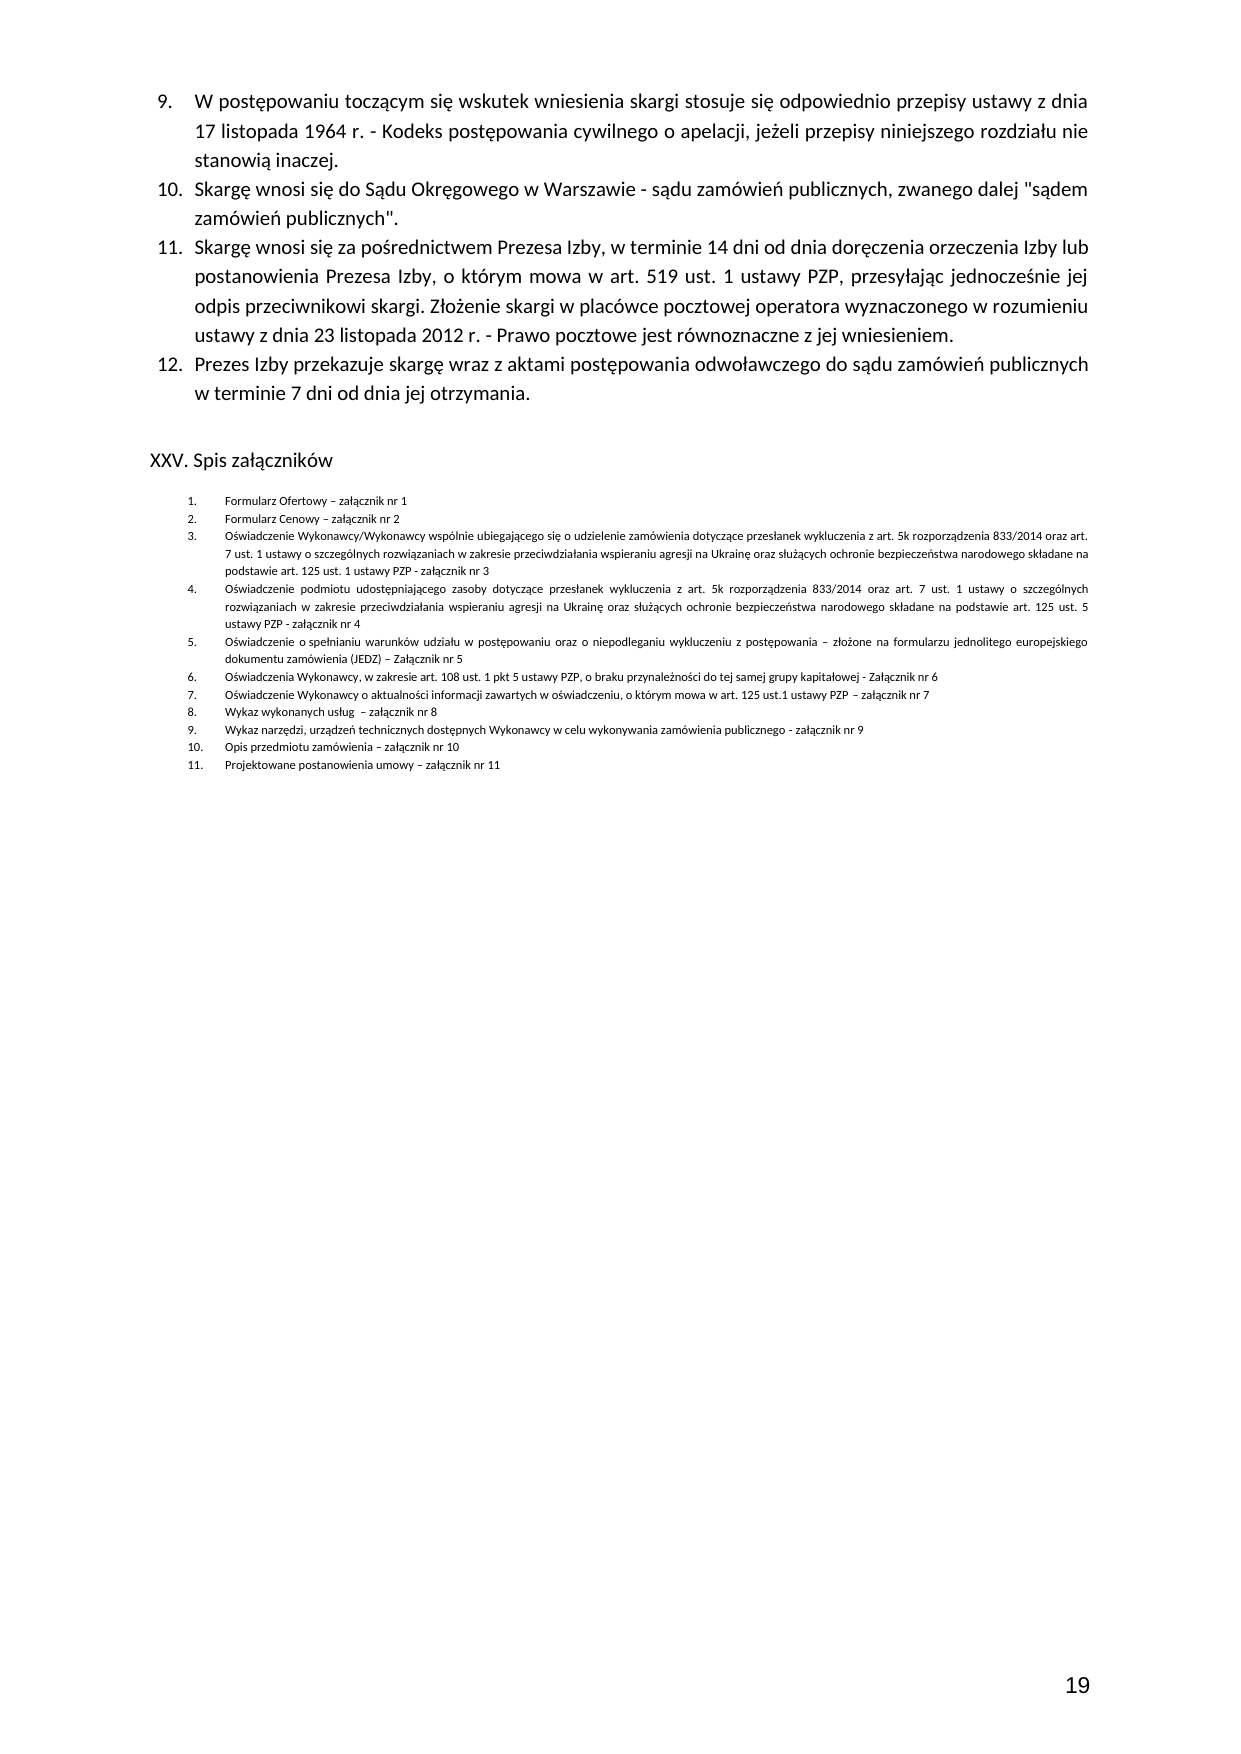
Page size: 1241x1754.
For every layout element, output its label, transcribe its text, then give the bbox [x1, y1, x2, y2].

list Skargę wnosi się do Sądu Okręgowego w Warszawie - sądu zamówień publicznych, zwanego dalej "sądem zamówień publicznych". [157, 176, 1090, 231]
list Prezes Izby przekazuje skargę wraz z aktami postępowania odwoławczego do sądu zamówień publicznych w terminie 7 dni od dnia jej otrzymania. [157, 351, 1090, 406]
list Projektowane postanowienia umowy – załącznik nr 11 [187, 757, 1090, 773]
list Wykaz narzędzi, urządzeń technicznych dostępnych Wykonawcy w celu wykonywania zamówienia publicznego - załącznik nr 9 [187, 722, 1090, 737]
list Formularz Ofertowy – załącznik nr 1 [187, 493, 1090, 508]
subtitle XXV. Spis załączników [150, 447, 1090, 472]
list Opis przedmiotu zamówienia – załącznik nr 10 [187, 740, 1090, 755]
list Skargę wnosi się za pośrednictwem Prezesa Izby, w terminie 14 dni od dnia doręczenia orzeczenia Izby lub postanowienia Prezesa Izby, o którym mowa w art. 519 ust. 1 ustawy PZP, przesyłając jednocześnie jej odpis przeciwnikowi skargi. Złożenie skargi w placówce pocztowej operatora wyznaczonego w rozumieniu ustawy z dnia 23 listopada 2012 r. - Prawo pocztowe jest równoznaczne z jej wniesieniem. [157, 234, 1090, 347]
list Oświadczenie o spełnianiu warunków udziału w postępowaniu oraz o niepodleganiu wykluczeniu z postępowania – złożone na formularzu jednolitego europejskiego dokumentu zamówienia (JEDZ) – Załącznik nr 5 [187, 634, 1090, 667]
list Formularz Cenowy – załącznik nr 2 [187, 511, 1090, 526]
list Oświadczenia Wykonawcy, w zakresie art. 108 ust. 1 pkt 5 ustawy PZP, o braku przynależności do tej samej grupy kapitałowej - Załącznik nr 6 [187, 669, 1090, 684]
list Oświadczenie Wykonawcy/Wykonawcy wspólnie ubiegającego się o udzielenie zamówienia dotyczące przesłanek wykluczenia z art. 5k rozporządzenia 833/2014 oraz art. 7 ust. 1 ustawy o szczególnych rozwiązaniach w zakresie przeciwdziałania wspieraniu agresji na Ukrainę oraz służących ochronie bezpieczeństwa narodowego składane na podstawie art. 125 ust. 1 ustawy PZP - załącznik nr 3 [187, 528, 1090, 579]
list W postępowaniu toczącym się wskutek wniesienia skargi stosuje się odpowiednio przepisy ustawy z dnia 17 listopada 1964 r. - Kodeks postępowania cywilnego o apelacji, jeżeli przepisy niniejszego rozdziału nie stanowią inaczej. [157, 89, 1090, 172]
list Wykaz wykonanych usług – załącznik nr 8 [187, 704, 1090, 720]
list Oświadczenie Wykonawcy o aktualności informacji zawartych w oświadczeniu, o którym mowa w art. 125 ust.1 ustawy PZP – załącznik nr 7 [187, 687, 1090, 702]
list Oświadczenie podmiotu udostępniającego zasoby dotyczące przesłanek wykluczenia z art. 5k rozporządzenia 833/2014 oraz art. 7 ust. 1 ustawy o szczególnych rozwiązaniach w zakresie przeciwdziałania wspieraniu agresji na Ukrainę oraz służących ochronie bezpieczeństwa narodowego składane na podstawie art. 125 ust. 5 ustawy PZP - załącznik nr 4 [187, 581, 1090, 632]
